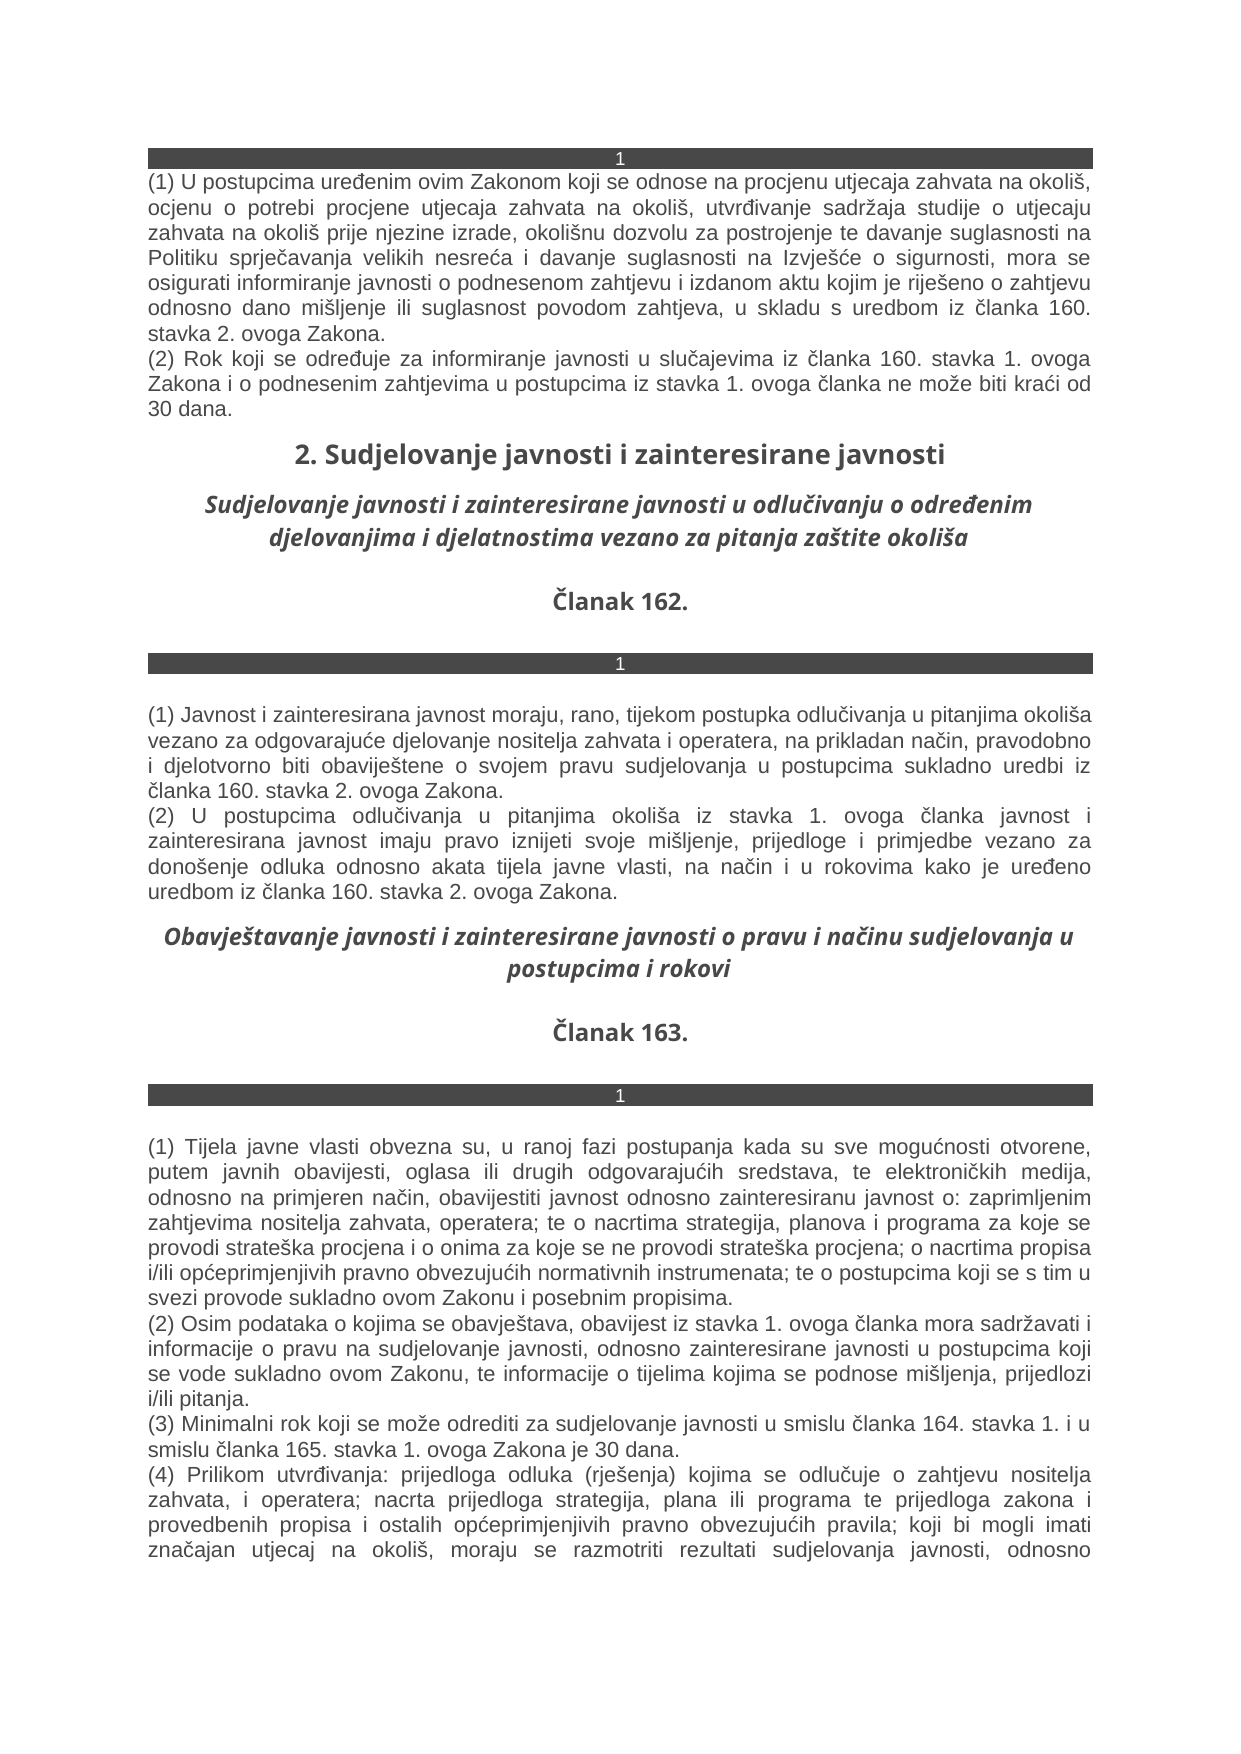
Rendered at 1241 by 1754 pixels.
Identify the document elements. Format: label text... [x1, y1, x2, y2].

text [148, 1462, 1093, 1563]
text Sudjelovanje javnosti i zainteresirane javnosti u odlučivanju o određenim djelovanjima i djelatnostima vezano za pitanja zaštite okoliša [148, 488, 1093, 553]
text (1) U postupcima uređenim ovim Zakonom koji se odnose na procjenu utjecaja zahvata na okoliš, ocjenu o potrebi procjene utjecaja zahvata na okoliš, utvrđivanje sadržaja studije o utjecaju zahvata na okoliš prije njezine izrade, okolišnu dozvolu za postrojenje te davanje suglasnosti na Politiku sprječavanja velikih nesreća i davanje suglasnosti na Izvješće o sigurnosti, mora se osigurati informiranje javnosti o podnesenom zahtjevu i izdanom aktu kojim je riješeno o zahtjevu odnosno dano mišljenje ili suglasnost povodom zahtjeva, u skladu s uredbom iz članka 160. stavka 2. ovoga Zakona. [148, 169, 1093, 346]
text (2) Osim podataka o kojima se obavještava, obavijest iz stavka 1. ovoga članka mora sadržavati i informacije o pravu na sudjelovanje javnosti, odnosno zainteresirane javnosti u postupcima koji se vode sukladno ovom Zakonu, te informacije o tijelima kojima se podnose mišljenja, prijedlozi i/ili pitanja. [148, 1311, 1093, 1411]
text (3) Minimalni rok koji se može odrediti za sudjelovanje javnosti u smislu članka 164. stavka 1. i u smislu članka 165. stavka 1. ovoga Zakona je 30 dana. [148, 1411, 1093, 1462]
text (1) Tijela javne vlasti obvezna su, u ranoj fazi postupanja kada su sve mogućnosti otvorene, putem javnih obavijesti, oglasa ili drugih odgovarajućih sredstava, te elektroničkih medija, odnosno na primjeren način, obavijestiti javnost odnosno zainteresiranu javnost o: zaprimljenim zahtjevima nositelja zahvata, operatera; te o nacrtima strategija, planova i programa za koje se provodi strateška procjena i o onima za koje se ne provodi strateška procjena; o nacrtima propisa i/ili općeprimjenjivih pravno obvezujućih normativnih instrumenata; te o postupcima koji se s tim u svezi provode sukladno ovom Zakonu i posebnim propisima. [148, 1134, 1093, 1311]
text 1 [148, 653, 1093, 674]
text Obavještavanje javnosti i zainteresirane javnosti o pravu i načinu sudjelovanja u postupcima i rokovi [148, 919, 1093, 985]
text 2. Sudjelovanje javnosti i zainteresirane javnosti [148, 435, 1093, 472]
text Članak 163. [148, 1016, 1093, 1049]
text 1 [148, 1084, 1093, 1106]
text (2) Rok koji se određuje za informiranje javnosti u slučajevima iz članka 160. stavka 1. ovoga Zakona i o podnesenim zahtjevima u postupcima iz stavka 1. ovoga članka ne može biti kraći od 30 dana. [148, 346, 1093, 421]
text (1) Javnost i zainteresirana javnost moraju, rano, tijekom postupka odlučivanja u pitanjima okoliša vezano za odgovarajuće djelovanje nositelja zahvata i operatera, na prikladan način, pravodobno i djelotvorno biti obaviještene o svojem pravu sudjelovanja u postupcima sukladno uredbi iz članka 160. stavka 2. ovoga Zakona. [148, 702, 1093, 803]
text Članak 162. [148, 584, 1093, 617]
text 1 [148, 148, 1093, 169]
text (2) U postupcima odlučivanja u pitanjima okoliša iz stavka 1. ovoga članka javnost i zainteresirana javnost imaju pravo iznijeti svoje mišljenje, prijedloge i primjedbe vezano za donošenje odluka odnosno akata tijela javne vlasti, na način i u rokovima kako je uređeno uredbom iz članka 160. stavka 2. ovoga Zakona. [148, 803, 1093, 904]
